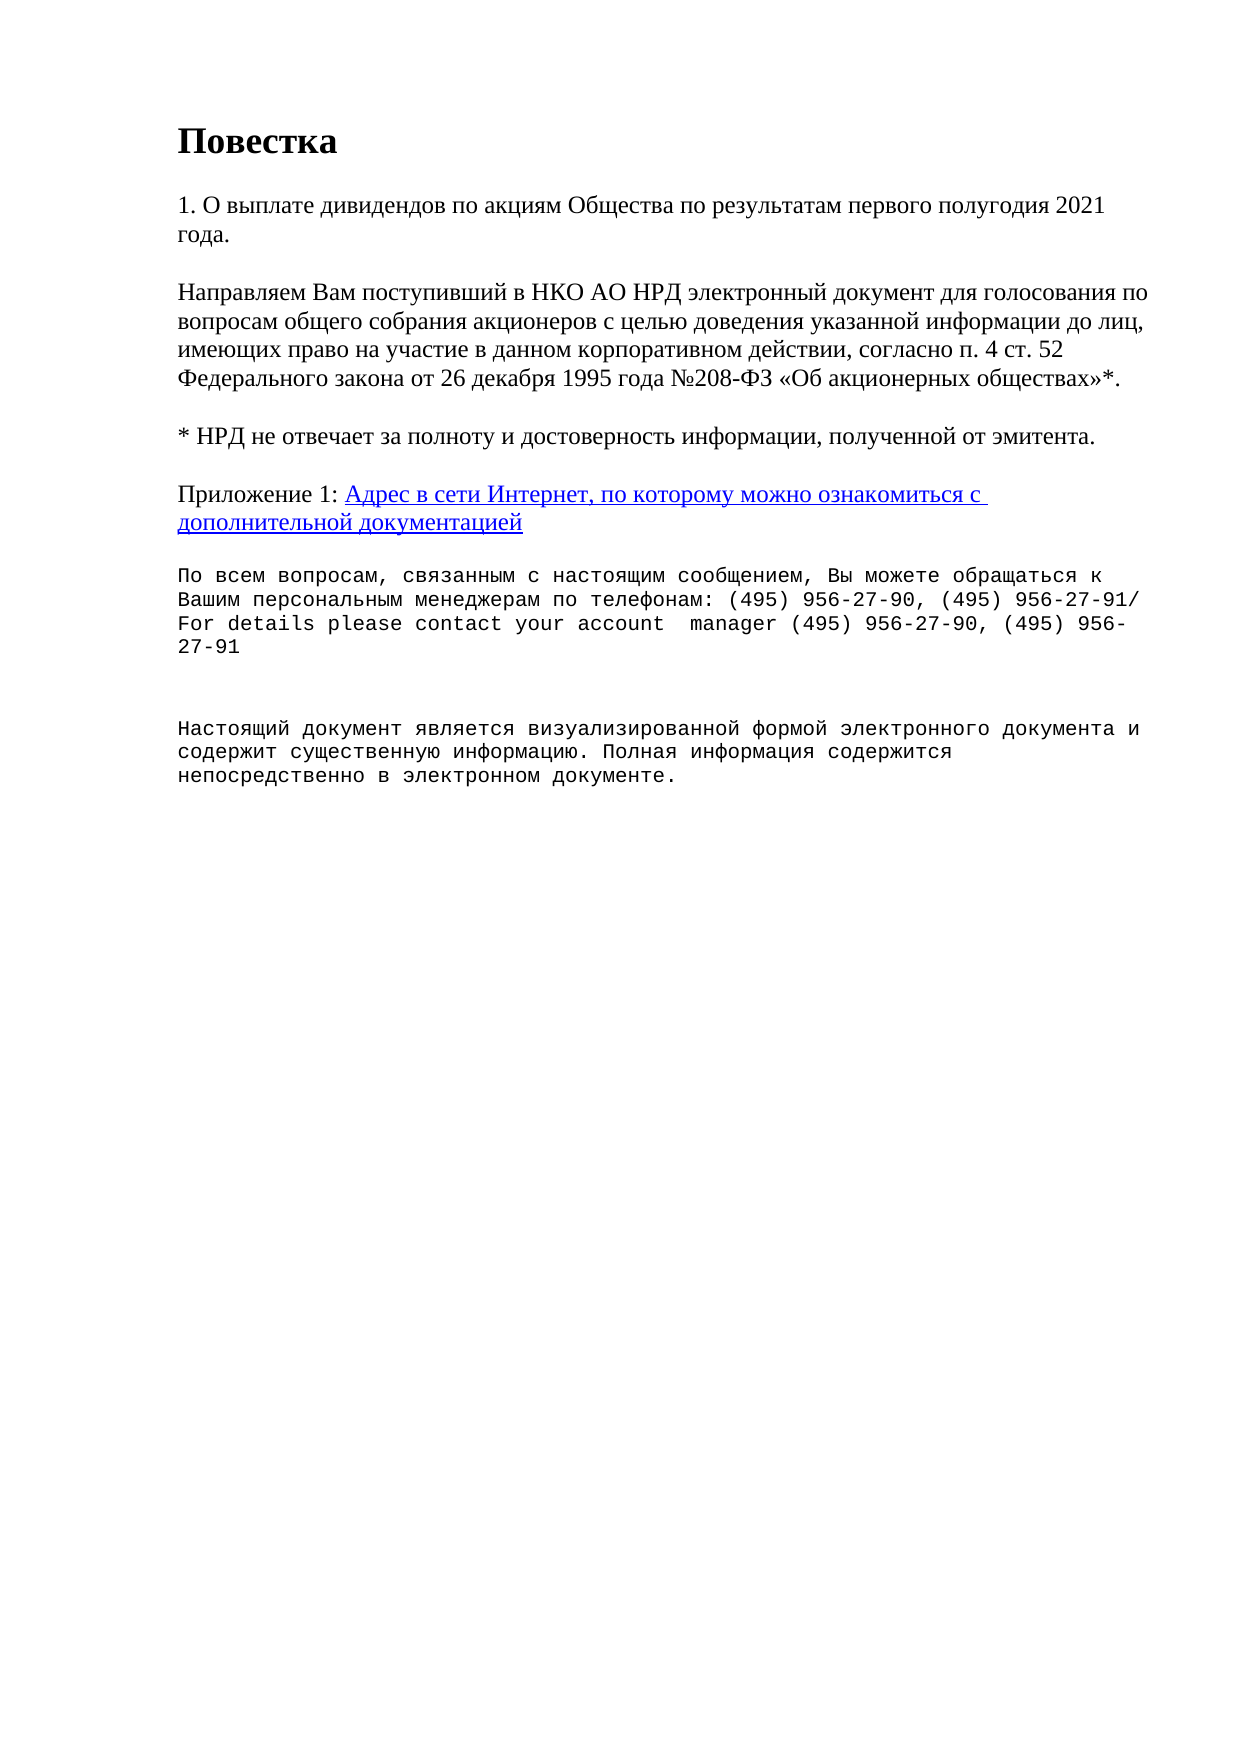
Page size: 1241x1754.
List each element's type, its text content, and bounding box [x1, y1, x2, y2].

text Приложение 1: Адрес в сети Интернет, по которому можно ознакомиться с дополнительной документацией [177, 479, 1152, 536]
text Настоящий документ является визуализированной формой электронного документа и содержит существенную информацию. Полная информация содержится непосредственно в электронном документе. [177, 717, 1152, 788]
text 1. О выплате дивидендов по акциям Общества по результатам первого полугодия 2021 года. [177, 190, 1152, 248]
text По всем вопросам, связанным с настоящим сообщением, Вы можете обращаться к Вашим персональным менеджерам по телефонам: (495) 956-27-90, (495) 956-27-91/ For details please contact your account manager (495) 956-27-90, (495) 956-27-91 [177, 565, 1152, 660]
text Направляем Вам поступивший в НКО АО НРД электронный документ для голосования по вопросам общего собрания акционеров с целью доведения указанной информации до лиц, имеющих право на участие в данном корпоративном действии, согласно п. 4 ст. 52 Федерального закона от 26 декабря 1995 года №208-ФЗ «Об акционерных обществах»*. * НРД не отвечает за полноту и достоверность информации, полученной от эмитента. [177, 277, 1152, 449]
subtitle Повестка [177, 118, 1152, 161]
